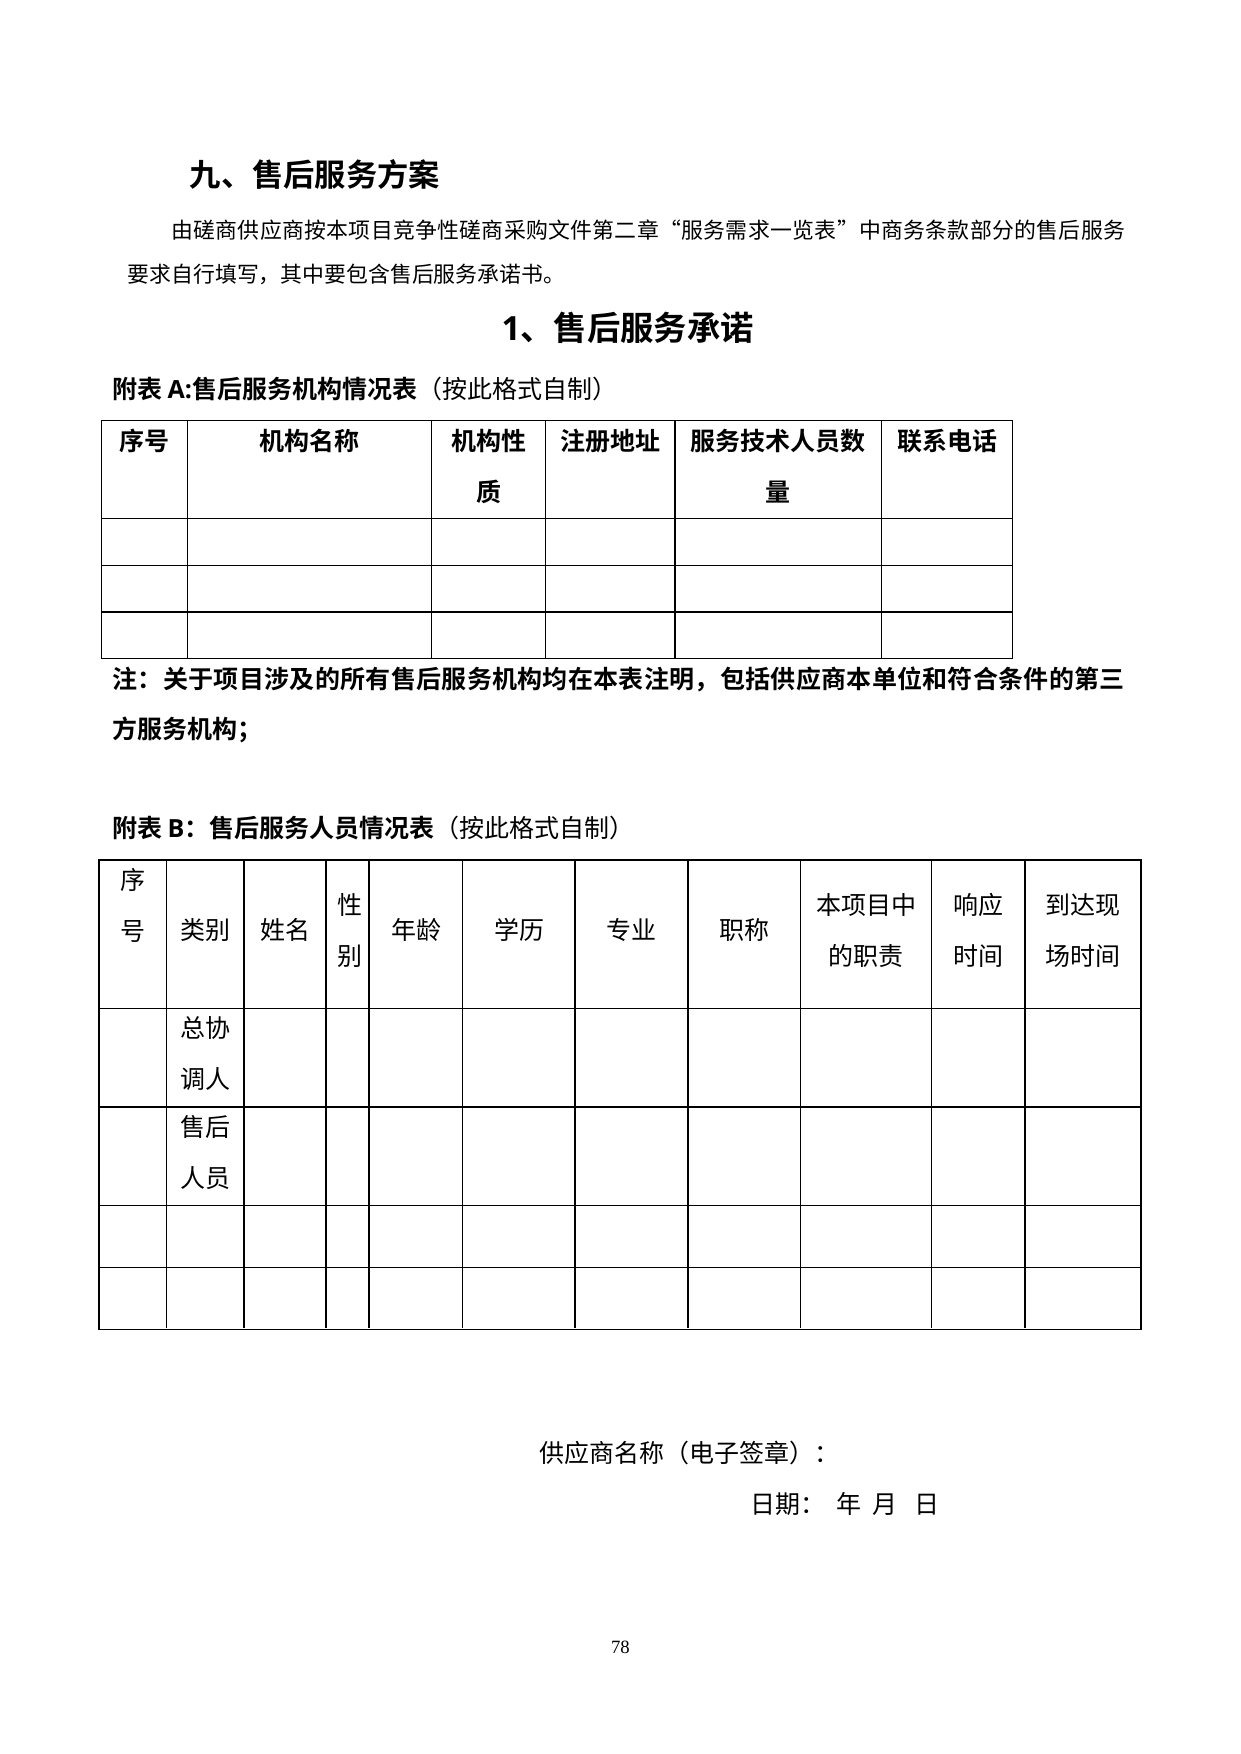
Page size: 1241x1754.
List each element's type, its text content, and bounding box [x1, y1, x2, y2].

table_cell [245, 1108, 325, 1204]
table_cell [801, 1206, 931, 1266]
table_cell [100, 1268, 166, 1328]
table_header 联系电话 [882, 421, 1012, 518]
table_cell [1026, 1108, 1140, 1204]
text 附表A:售后服务机构情况表（按此格式自制） [112, 369, 1128, 406]
table_cell [167, 1268, 243, 1328]
table_cell [370, 1108, 462, 1204]
table_cell [576, 1268, 687, 1328]
table_cell [801, 1009, 931, 1106]
text 附表B：售后服务人员情况表（按此格式自制） [112, 808, 1128, 844]
table_cell [676, 519, 881, 565]
table_cell [801, 1268, 931, 1328]
table_cell [546, 613, 674, 658]
table_cell [370, 1009, 462, 1106]
table_cell 总协调人 [167, 1009, 243, 1106]
table_cell [370, 1206, 462, 1266]
table_cell [370, 1268, 462, 1328]
table_header 专业 [576, 861, 687, 1007]
table_header 到达现场时间 [1026, 861, 1140, 1007]
table_header 本项目中的职责 [801, 861, 931, 1007]
table_header 机构名称 [188, 421, 431, 518]
table_cell [245, 1206, 325, 1266]
table_cell [327, 1009, 368, 1106]
table_cell [882, 613, 1012, 658]
table_cell [1026, 1206, 1140, 1266]
table_header 序号 [100, 861, 166, 1007]
table_cell [463, 1268, 574, 1328]
table_cell [102, 566, 187, 611]
table_cell [576, 1009, 687, 1106]
table_header 姓名 [245, 861, 325, 1007]
table_cell [188, 566, 431, 611]
table_cell [463, 1206, 574, 1266]
table_header 序号 [102, 421, 187, 518]
table_cell [801, 1108, 931, 1204]
table_cell [932, 1009, 1024, 1106]
table_cell [1026, 1009, 1140, 1106]
table_cell [245, 1268, 325, 1328]
table_cell [188, 519, 431, 565]
table_cell [689, 1009, 800, 1106]
table_cell [546, 519, 674, 565]
table_cell [463, 1108, 574, 1204]
table_cell [167, 1206, 243, 1266]
table_header 机构性质 [432, 421, 545, 518]
table_cell [576, 1108, 687, 1204]
text 注：关于项目涉及的所有售后服务机构均在本表注明，包括供应商本单位和符合条件的第三方服务机构； [112, 659, 1128, 746]
text 供应商名称（电子签章）： [539, 1433, 1128, 1469]
table_cell [463, 1009, 574, 1106]
table_cell [245, 1009, 325, 1106]
table_header 类别 [167, 861, 243, 1007]
table_cell 售后人员 [167, 1108, 243, 1204]
table_header 年龄 [370, 861, 462, 1007]
table_cell [327, 1206, 368, 1266]
table_cell [100, 1108, 166, 1204]
table_header 性别 [327, 861, 368, 1007]
table_header 响应时间 [932, 861, 1024, 1007]
table_cell [676, 566, 881, 611]
table_cell [689, 1268, 800, 1328]
table_cell [882, 566, 1012, 611]
table_cell [689, 1206, 800, 1266]
table_header 职称 [689, 861, 800, 1007]
table_cell [327, 1108, 368, 1204]
table_cell [1026, 1268, 1140, 1328]
table_cell [100, 1206, 166, 1266]
table_cell [432, 566, 545, 611]
table_cell [932, 1268, 1024, 1328]
text 由磋商供应商按本项目竞争性磋商采购文件第二章“服务需求一览表”中商务条款部分的售后服务要求自行填写，其中要包含售后服务承诺书。 [127, 213, 1128, 289]
table_cell [432, 613, 545, 658]
table_cell [932, 1206, 1024, 1266]
text 九、售后服务方案 [127, 150, 1128, 195]
table_cell [102, 613, 187, 658]
text 日期： 年 月 日 [112, 1484, 1128, 1520]
table_header 学历 [463, 861, 574, 1007]
table_header 注册地址 [546, 421, 674, 518]
text 1、售后服务承诺 [127, 302, 1128, 350]
table_cell [327, 1268, 368, 1328]
table_cell [932, 1108, 1024, 1204]
table_header 服务技术人员数量 [676, 421, 881, 518]
table_cell [689, 1108, 800, 1204]
table_cell [882, 519, 1012, 565]
table_cell [546, 566, 674, 611]
table_cell [102, 519, 187, 565]
table_cell [188, 613, 431, 658]
table_cell [676, 613, 881, 658]
table_cell [576, 1206, 687, 1266]
table_cell [432, 519, 545, 565]
table_cell [100, 1009, 166, 1106]
